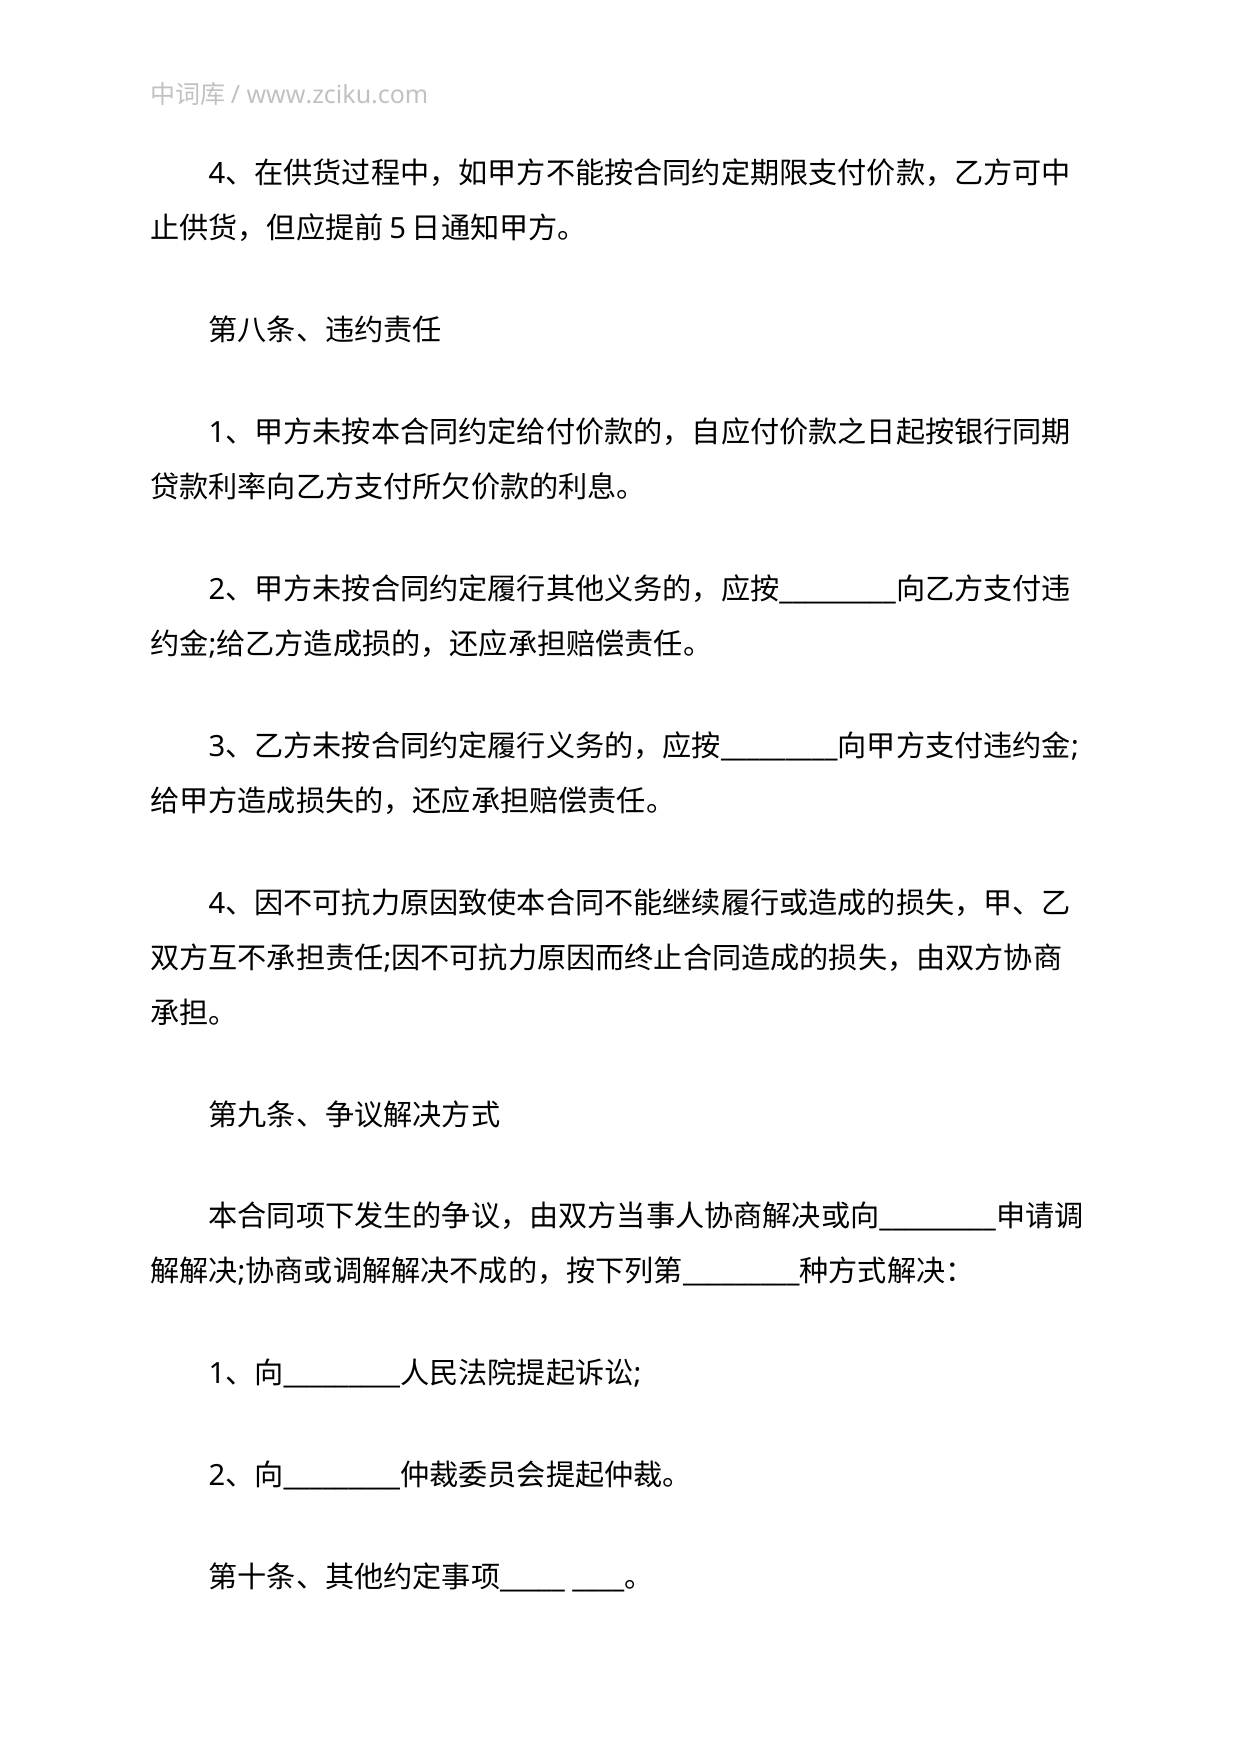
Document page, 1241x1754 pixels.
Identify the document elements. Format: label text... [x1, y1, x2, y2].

text 第九条、争议解决方式 [150, 1091, 1090, 1133]
text 4、在供货过程中，如甲方不能按合同约定期限支付价款，乙方可中止供货，但应提前5日通知甲方。 [150, 150, 1090, 247]
text 2、向_________仲裁委员会提起仲裁。 [150, 1452, 1090, 1494]
text 1、向_________人民法院提起诉讼; [150, 1350, 1090, 1392]
text 第八条、违约责任 [150, 307, 1090, 349]
text 3、乙方未按合同约定履行义务的，应按_________向甲方支付违约金;给甲方造成损失的，还应承担赔偿责任。 [150, 722, 1090, 820]
text 2、甲方未按合同约定履行其他义务的，应按_________向乙方支付违约金;给乙方造成损的，还应承担赔偿责任。 [150, 566, 1090, 663]
text 1、甲方未按本合同约定给付价款的，自应付价款之日起按银行同期贷款利率向乙方支付所欠价款的利息。 [150, 409, 1090, 506]
text 本合同项下发生的争议，由双方当事人协商解决或向_________申请调解解决;协商或调解解决不成的，按下列第_________种方式解决： [150, 1193, 1090, 1290]
text 第十条、其他约定事项_____ ____。 [150, 1554, 1090, 1596]
text 4、因不可抗力原因致使本合同不能继续履行或造成的损失，甲、乙双方互不承担责任;因不可抗力原因而终止合同造成的损失，由双方协商承担。 [150, 879, 1090, 1032]
